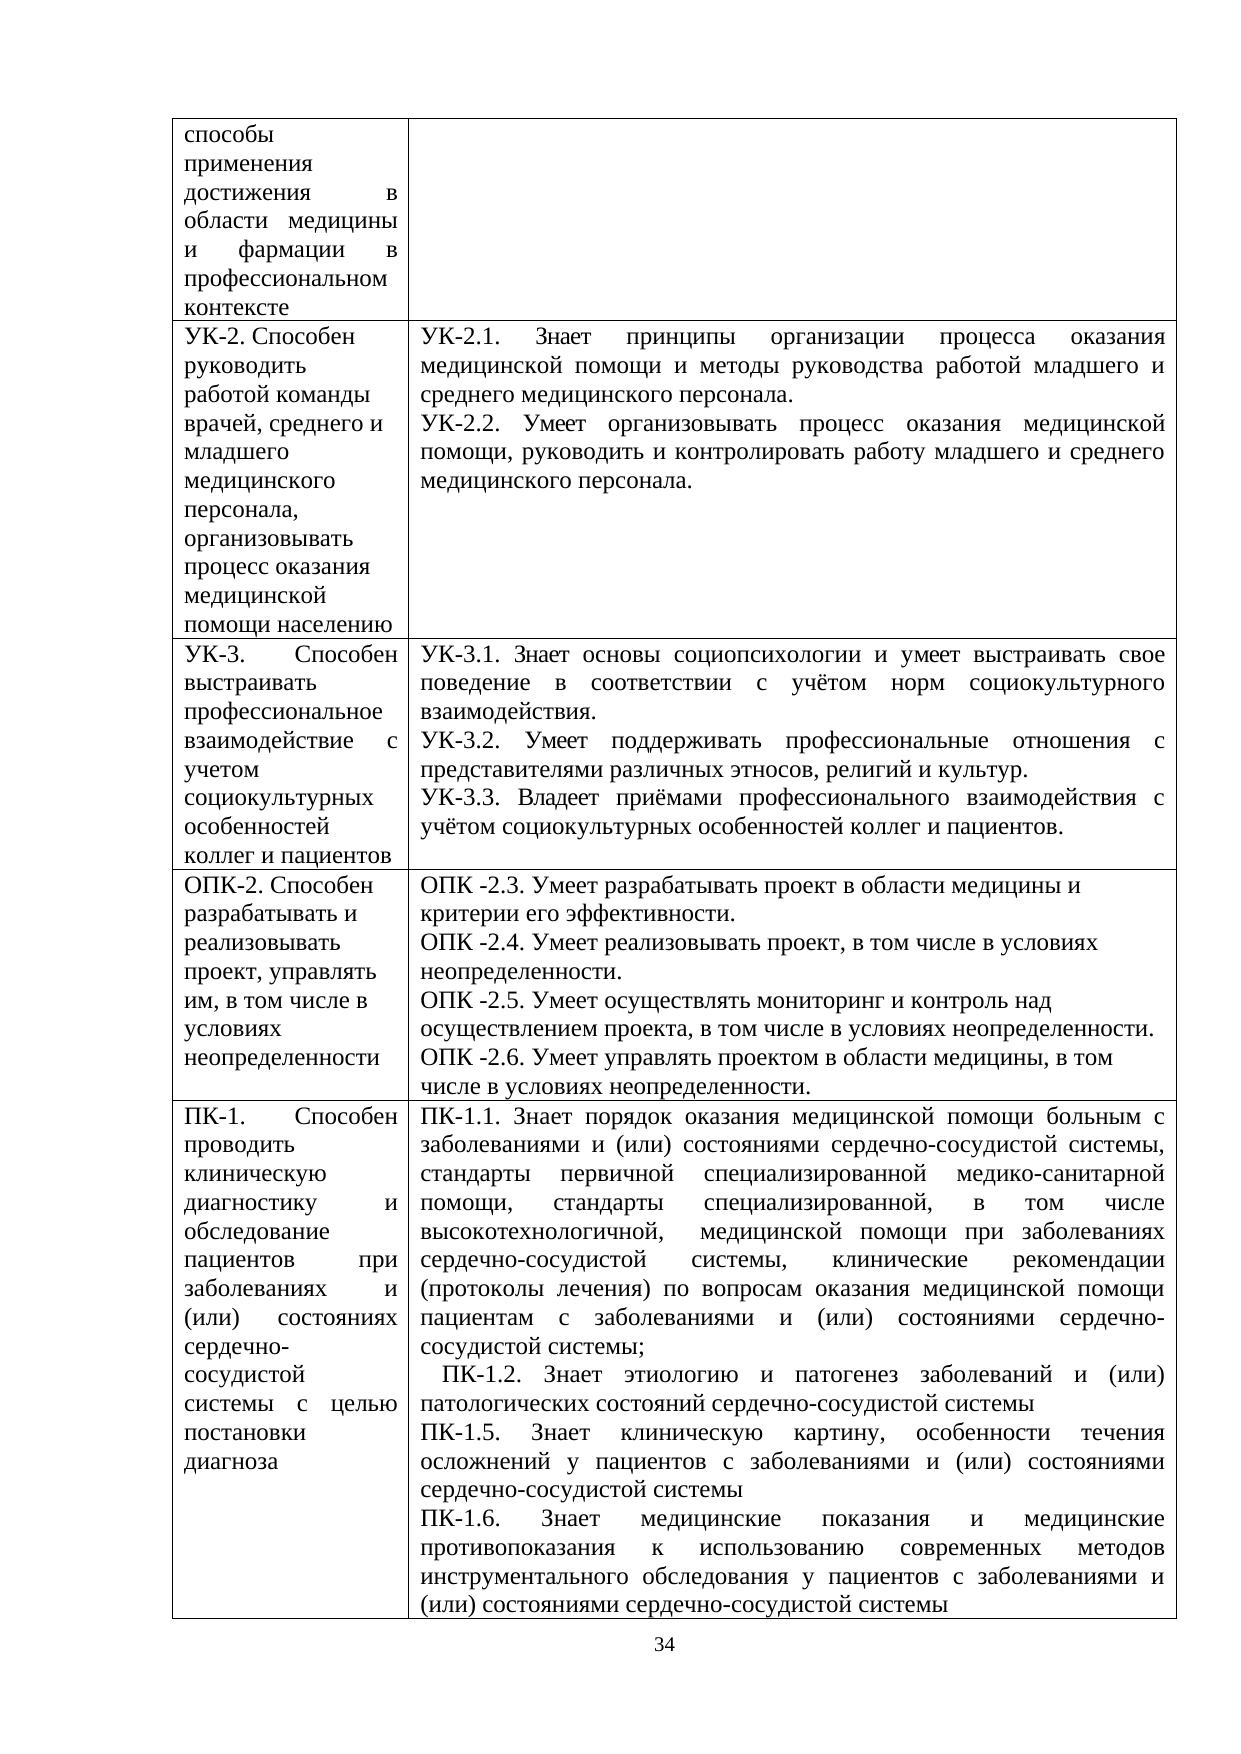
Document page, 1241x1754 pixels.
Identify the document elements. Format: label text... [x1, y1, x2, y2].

table_cell УК-3.1. Знает основы социопсихологии и умеет выстраивать свое поведение в соответствии с учётом норм социокультурного взаимодействия. УК-3.2. Умеет поддерживать профессиональные отношения с представителями различных этносов, религий и культур. УК-3.3. Владеет приёмами профессионального взаимодействия с учётом социокультурных особенностей коллег и пациентов. [409, 639, 1176, 869]
table_cell ОПК-2. Способен разрабатывать и реализовывать проект, управлять им, в том числе в условиях неопределенности [173, 870, 408, 1100]
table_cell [409, 1101, 1176, 1618]
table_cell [409, 119, 1176, 320]
table_cell ОПК -2.3. Умеет разрабатывать проект в области медицины и критерии его эффективности. ОПК -2.4. Умеет реализовывать проект, в том числе в условиях неопределенности. ОПК -2.5. Умеет осуществлять мониторинг и контроль над осуществлением проекта, в том числе в условиях неопределенности. ОПК -2.6. Умеет управлять проектом в области медицины, в том числе в условиях неопределенности. [409, 870, 1176, 1100]
table_cell УК-3. Способен выстраивать профессиональное взаимодействие с учетом социокультурных особенностей коллег и пациентов [173, 639, 408, 869]
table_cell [173, 1101, 408, 1618]
table_cell УК-2. Способен руководить работой команды врачей, среднего и младшего медицинского персонала, организовывать процесс оказания медицинской помощи населению [173, 321, 408, 638]
table_cell УК-2.1. Знает принципы организации процесса оказания медицинской помощи и методы руководства работой младшего и среднего медицинского персонала. УК-2.2. Умеет организовывать процесс оказания медицинской помощи, руководить и контролировать работу младшего и среднего медицинского персонала. [409, 321, 1176, 638]
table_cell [173, 119, 408, 320]
